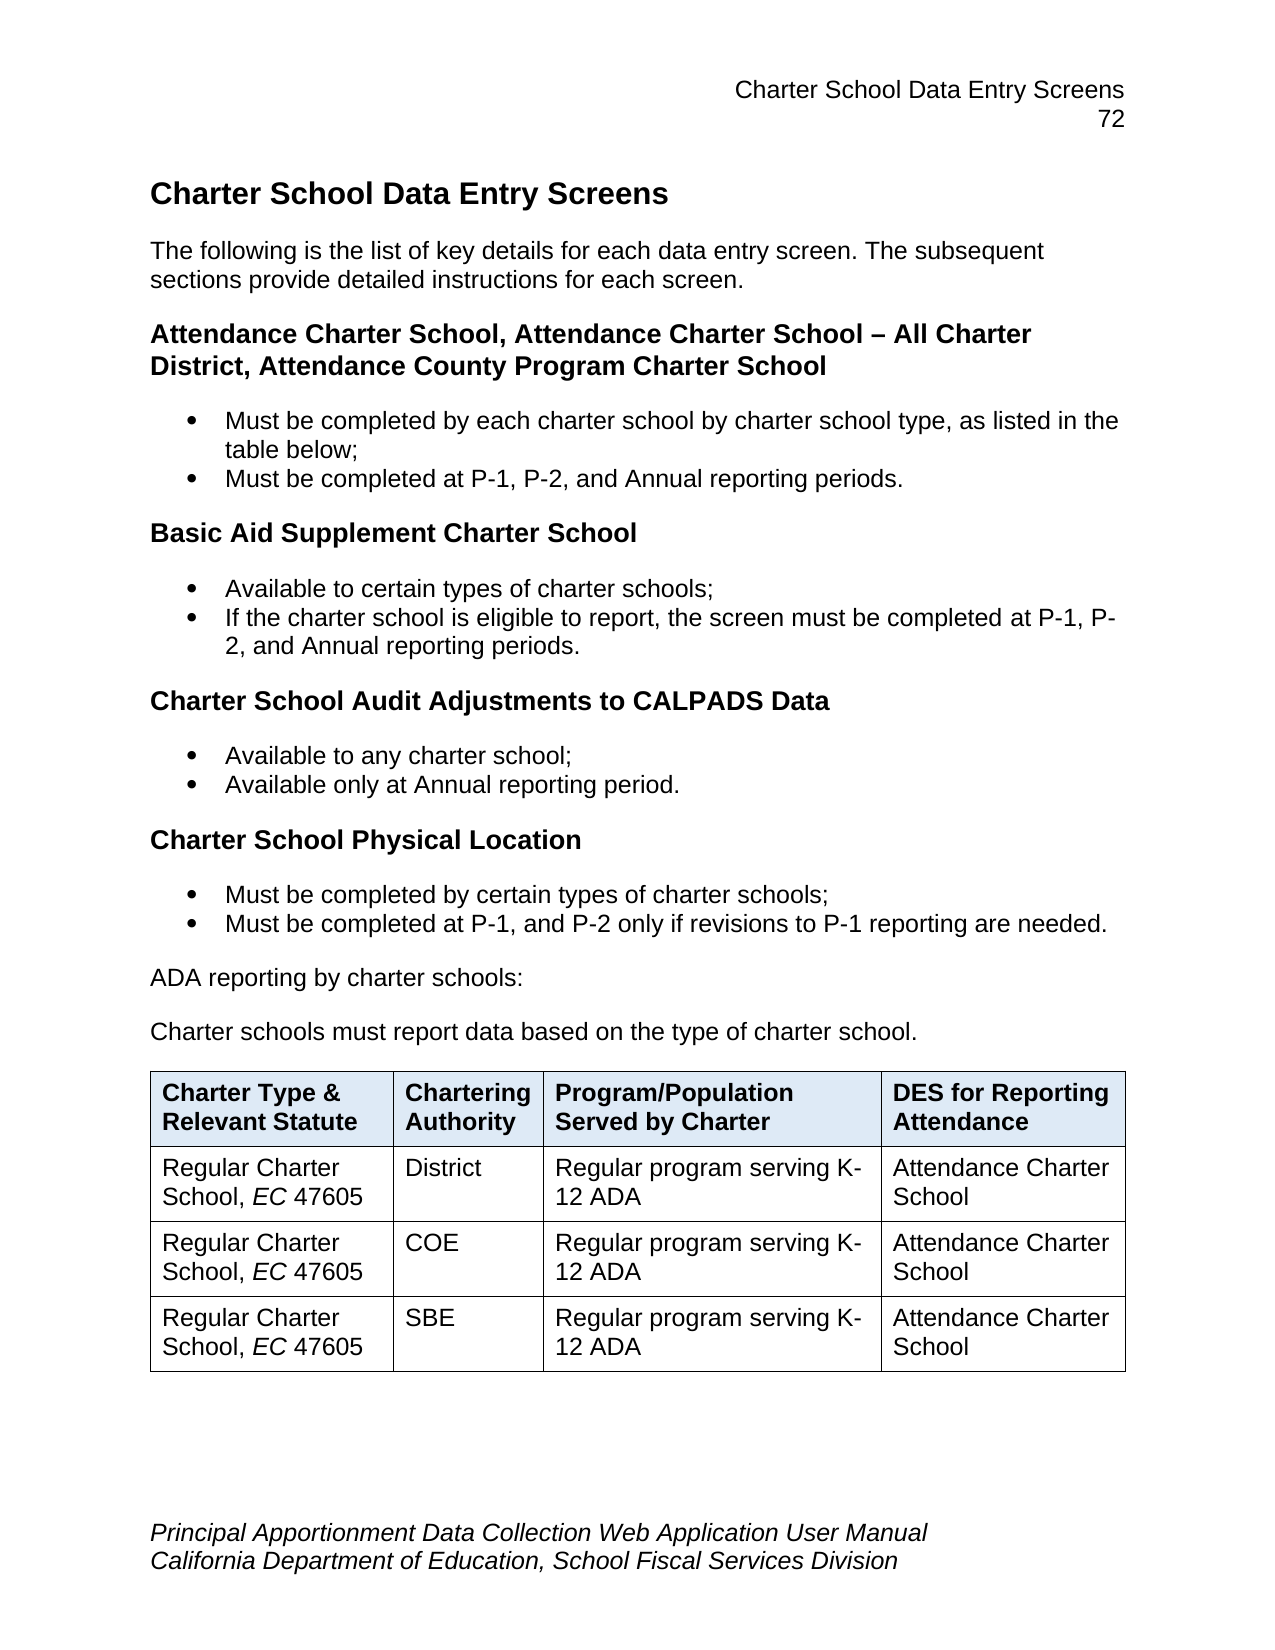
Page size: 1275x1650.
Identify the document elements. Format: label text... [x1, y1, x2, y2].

subtitle Basic Aid Supplement Charter School [150, 517, 1125, 549]
text The following is the list of key details for each data entry screen. The subsequent sections provide detailed instructions for each screen. [150, 236, 1125, 293]
list Available to any charter school; [187, 741, 1125, 770]
subtitle Charter School Physical Location [150, 824, 1125, 855]
table_header DES for Reporting Attendance [882, 1072, 1125, 1146]
table_cell SBE [394, 1297, 543, 1371]
table_header Chartering Authority [394, 1072, 543, 1146]
table_cell Regular Charter School, EC 47605 [151, 1222, 393, 1296]
subtitle Charter School Data Entry Screens [150, 175, 1125, 211]
list Available only at Annual reporting period. [187, 770, 1125, 799]
subtitle Attendance Charter School, Attendance Charter School – All Charter District, Attendance County Program Charter School [150, 318, 1125, 381]
table_cell Regular program serving K-12 ADA [544, 1147, 881, 1221]
subtitle Charter School Audit Adjustments to CALPADS Data [150, 685, 1125, 716]
table_cell Attendance Charter School [882, 1147, 1125, 1221]
table_cell Regular Charter School, EC 47605 [151, 1147, 393, 1221]
table_header Program/Population Served by Charter [544, 1072, 881, 1146]
table_cell District [394, 1147, 543, 1221]
list Must be completed by certain types of charter schools; [187, 880, 1125, 909]
list Must be completed at P-1, P-2, and Annual reporting periods. [187, 463, 1125, 492]
list If the charter school is eligible to report, the screen must be completed at P-1, P-2, and Annual reporting periods. [187, 602, 1125, 660]
table_cell COE [394, 1222, 543, 1296]
table_header Charter Type & Relevant Statute [151, 1072, 393, 1146]
text ADA reporting by charter schools: [150, 963, 1125, 992]
table_cell Regular Charter School, EC 47605 [151, 1297, 393, 1371]
text Charter schools must report data based on the type of charter school. [150, 1017, 1125, 1046]
table_cell Attendance Charter School [882, 1297, 1125, 1371]
list Must be completed by each charter school by charter school type, as listed in the table below; [187, 406, 1125, 463]
list Must be completed at P-1, and P-2 only if revisions to P-1 reporting are needed. [187, 909, 1125, 938]
table_cell Attendance Charter School [882, 1222, 1125, 1296]
table_cell Regular program serving K-12 ADA [544, 1222, 881, 1296]
table_cell Regular program serving K-12 ADA [544, 1297, 881, 1371]
list Available to certain types of charter schools; [187, 574, 1125, 602]
